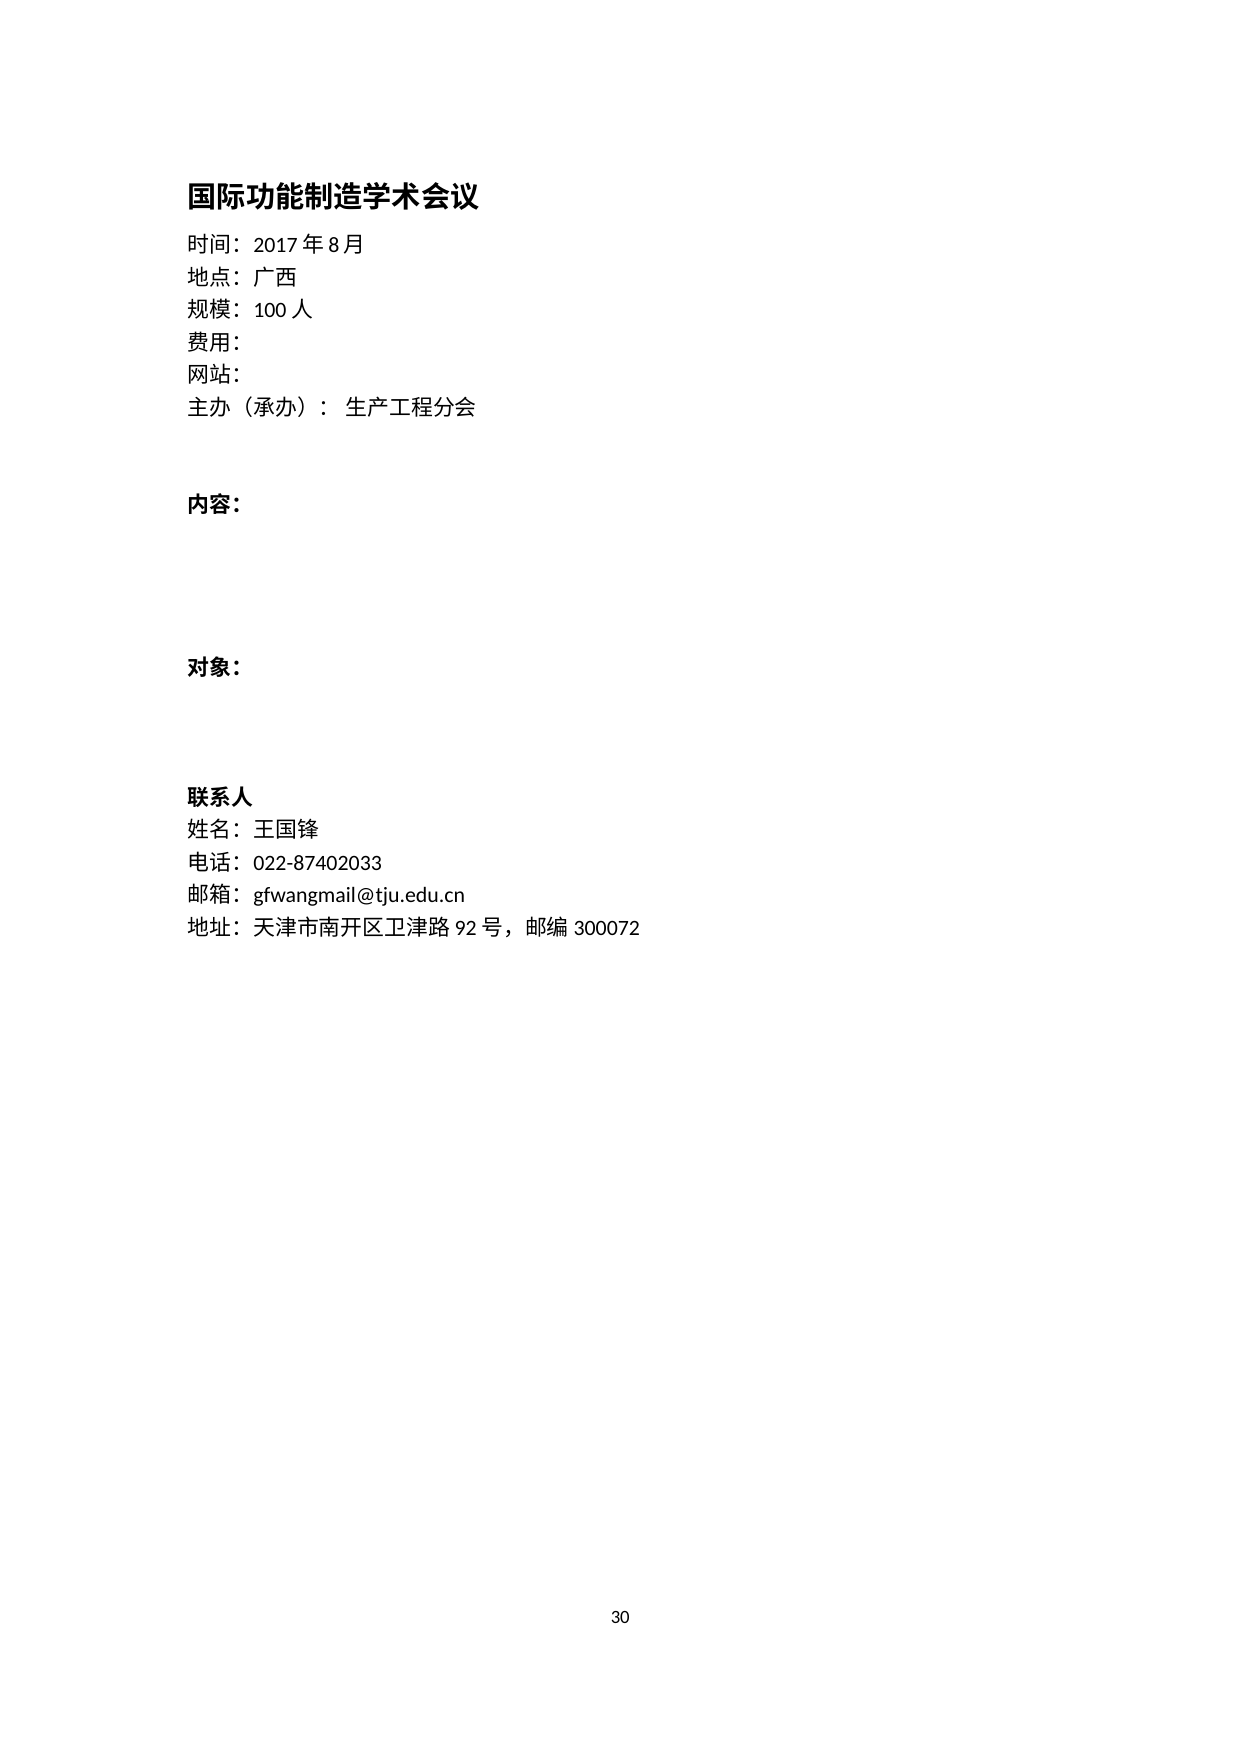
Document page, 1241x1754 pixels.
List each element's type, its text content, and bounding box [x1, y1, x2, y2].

text 主办（承办）： 生产工程分会 [187, 389, 1053, 422]
text 规模：100人 [187, 292, 1053, 324]
text 联系人 [187, 779, 1053, 812]
text 地址：天津市南开区卫津路92号，邮编 300072生产工程分会常务理事（扩大）会暨光整加工技术应用高端论坛 [187, 909, 1053, 942]
text 对象： [187, 649, 1053, 682]
text 姓名：王国锋 [187, 812, 1053, 844]
text 地址：成都市府青路二段24号，邮编 610051国际功能制造学术会议 [187, 162, 1053, 227]
text 电话：022-87402033 [187, 844, 1053, 877]
text 地点：广西 [187, 259, 1053, 292]
text 网站： [187, 357, 1053, 389]
text 邮箱：gfwangmail@tju.edu.cn [187, 877, 1053, 909]
text 费用： [187, 324, 1053, 357]
text 时间：2017年8月 [187, 227, 1053, 259]
text 内容： [187, 487, 1053, 519]
